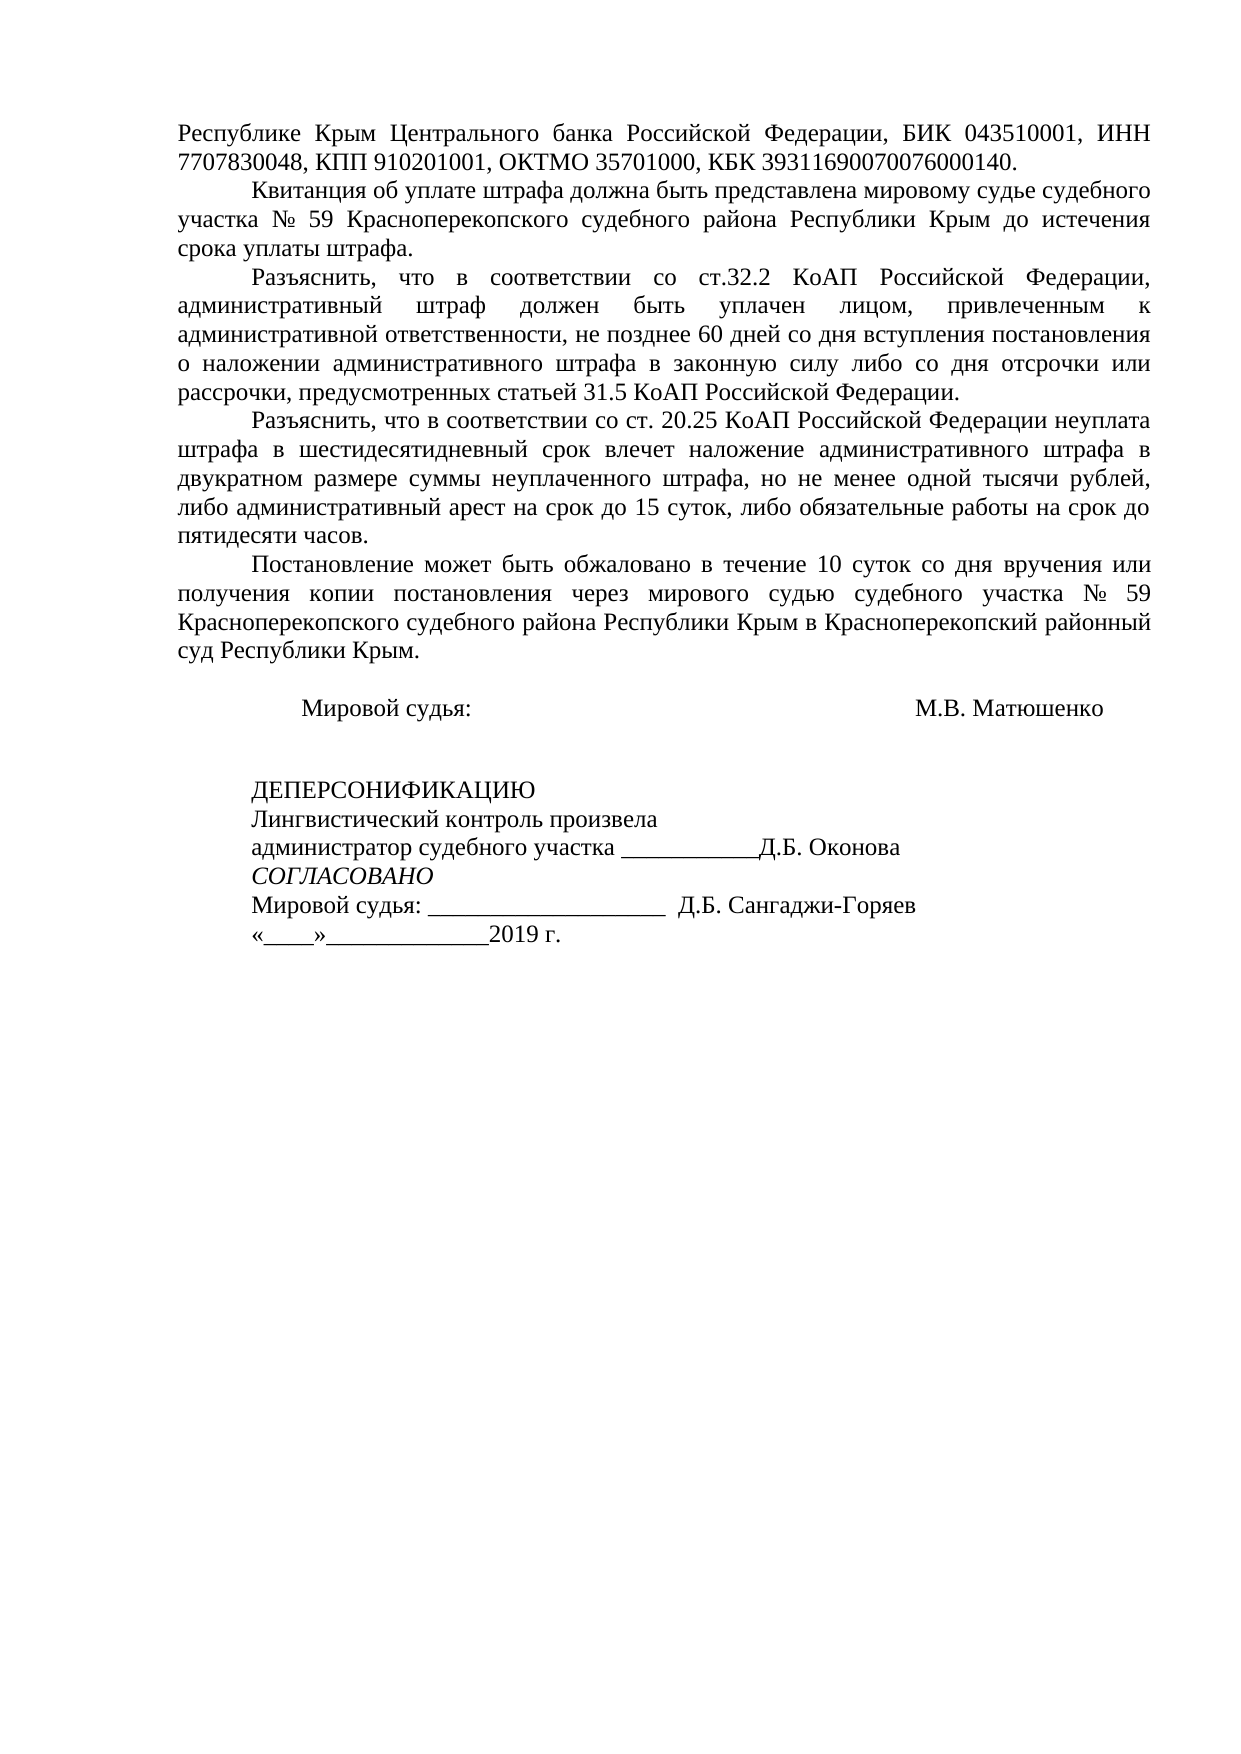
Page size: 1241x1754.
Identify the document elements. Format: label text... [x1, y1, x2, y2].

text «____»_____________2019 г. [177, 919, 1152, 947]
text Постановление может быть обжаловано в течение 10 суток со дня вручения или получения копии постановления через мирового судью судебного участка № 59 Красноперекопского судебного района Республики Крым в Красноперекопский районный суд Республики Крым. [177, 549, 1152, 664]
text администратор судебного участка ___________Д.Б. Оконова [177, 832, 1152, 861]
text Разъяснить, что в соответствии со ст. 20.25 КоАП Российской Федерации неуплата штрафа в шестидесятидневный срок влечет наложение административного штрафа в двукратном размере суммы неуплаченного штрафа, но не менее одной тысячи рублей, либо административный арест на срок до 15 суток, либо обязательные работы на срок до пятидесяти часов. [177, 406, 1152, 549]
text Разъяснить, что в соответствии со ст.32.2 КоАП Российской Федерации, административный штраф должен быть уплачен лицом, привлеченным к административной ответственности, не позднее 60 дней со дня вступления постановления о наложении административного штрафа в законную силу либо со дня отсрочки или рассрочки, предусмотренных статьей 31.5 КоАП Российской Федерации. [177, 262, 1152, 406]
text Мировой судья: М.В. Матюшенко [177, 693, 1152, 722]
text ДЕПЕРСОНИФИКАЦИЮ [177, 775, 1152, 804]
text Лингвистический контроль произвела [177, 804, 1152, 832]
text Квитанция об уплате штрафа должна быть представлена мировому судье судебного участка № 59 Красноперекопского судебного района Республики Крым до истечения срока уплаты штрафа. [177, 176, 1152, 262]
text СОГЛАСОВАНО [177, 861, 1152, 890]
text Мировой судья: ___________________ Д.Б. Сангаджи-Горяев [177, 890, 1152, 919]
